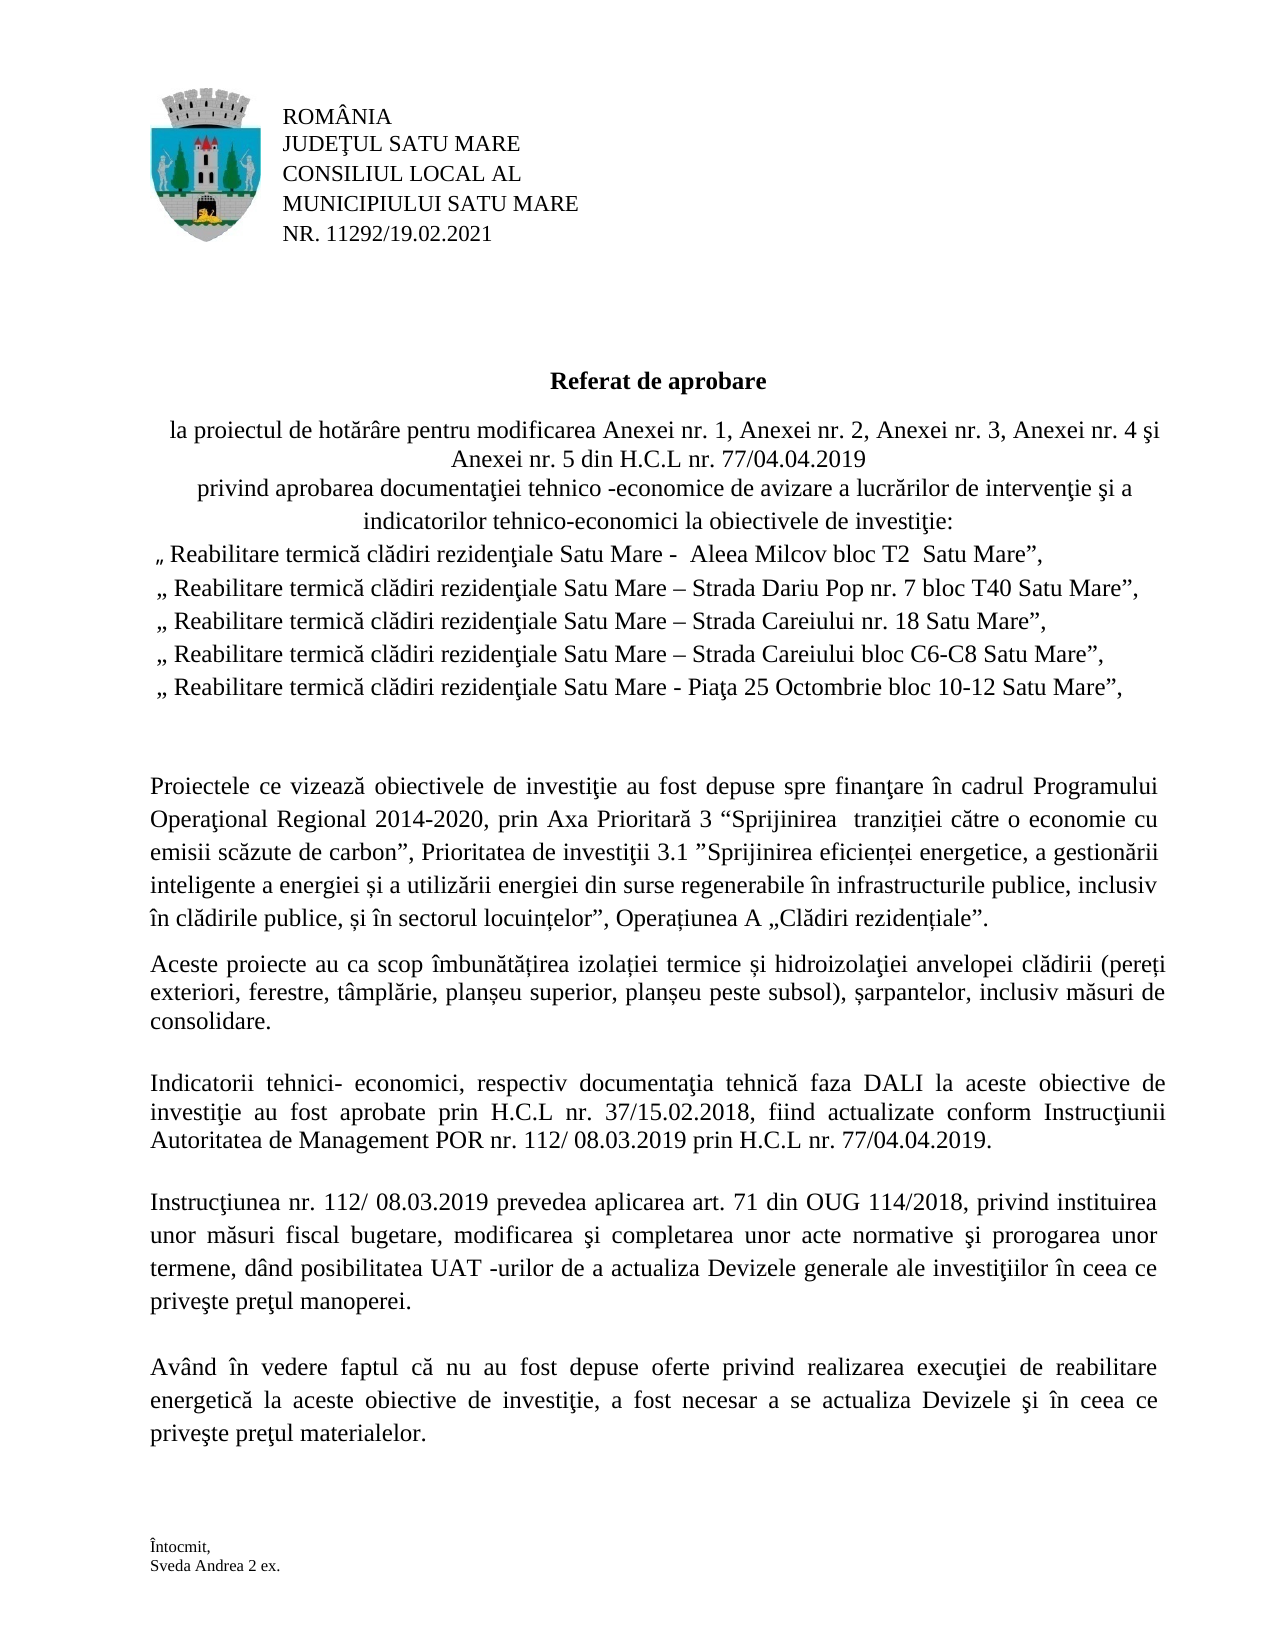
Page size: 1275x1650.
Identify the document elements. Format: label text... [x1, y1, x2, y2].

text privind aprobarea documentaţiei tehnico -economice de avizare a lucrărilor de intervenţie şi a indicatorilor tehnico-economici la obiectivele de investiţie: [150, 473, 1167, 535]
text „ Reabilitare termică clădiri rezidenţiale Satu Mare – Strada Careiului nr. 18 Satu Mare”, [150, 606, 1167, 635]
text Referat de aprobare [150, 366, 1167, 395]
text „ Reabilitare termică clădiri rezidenţiale Satu Mare – Strada Careiului bloc C6-C8 Satu Mare”, [150, 639, 1167, 668]
text Proiectele ce vizează obiectivele de investiţie au fost depuse spre finanţare în cadrul Programului Operaţional Regional 2014-2020, prin Axa Prioritară 3 “Sprijinirea tranziției către o economie cu emisii scăzute de carbon”, Prioritatea de investiţii 3.1 ”Sprijinirea eficienței energetice, a gestionării inteligente a energiei și a utilizării energiei din surse regenerabile în infrastructurile publice, inclusiv în clădirile publice, și în sectorul locuințelor”, Operațiunea A „Clădiri rezidențiale”. [150, 771, 1159, 932]
text „ Reabilitare termică clădiri rezidenţiale Satu Mare - Piaţa 25 Octombrie bloc 10-12 Satu Mare”, [150, 672, 1167, 701]
text Indicatorii tehnici- economici, respectiv documentaţia tehnică faza DALI la aceste obiective de investiţie au fost aprobate prin H.C.L nr. 37/15.02.2018, fiind actualizate conform Instrucţiunii Autoritatea de Management POR nr. 112/ 08.03.2019 prin H.C.L nr. 77/04.04.2019. [150, 1068, 1167, 1154]
text la proiectul de hotărâre pentru modificarea Anexei nr. 1, Anexei nr. 2, Anexei nr. 3, Anexei nr. 4 şi Anexei nr. 5 din H.C.L nr. 77/04.04.2019 [150, 416, 1167, 473]
text „ Reabilitare termică clădiri rezidenţiale Satu Mare – Strada Dariu Pop nr. 7 bloc T40 Satu Mare”, [150, 573, 1167, 602]
text Instrucţiunea nr. 112/ 08.03.2019 prevedea aplicarea art. 71 din OUG 114/2018, privind instituirea unor măsuri fiscal bugetare, modificarea şi completarea unor acte normative şi prorogarea unor termene, dând posibilitatea UAT -urilor de a actualiza Devizele generale ale investiţiilor în ceea ce priveşte preţul manoperei. [150, 1187, 1159, 1315]
text Aceste proiecte au ca scop îmbunătățirea izolației termice și hidroizolaţiei anvelopei clădirii (pereți exteriori, ferestre, tâmplărie, planșeu superior, planșeu peste subsol), șarpantelor, inclusiv măsuri de consolidare. [150, 949, 1167, 1035]
text „ Reabilitare termică clădiri rezidenţiale Satu Mare - Aleea Milcov bloc T2 Satu Mare”, [150, 539, 1167, 569]
picture [150, 88, 261, 242]
text Având în vedere faptul că nu au fost depuse oferte privind realizarea execuţiei de reabilitare energetică la aceste obiective de investiţie, a fost necesar a se actualiza Devizele şi în ceea ce priveşte preţul materialelor. [150, 1352, 1159, 1447]
